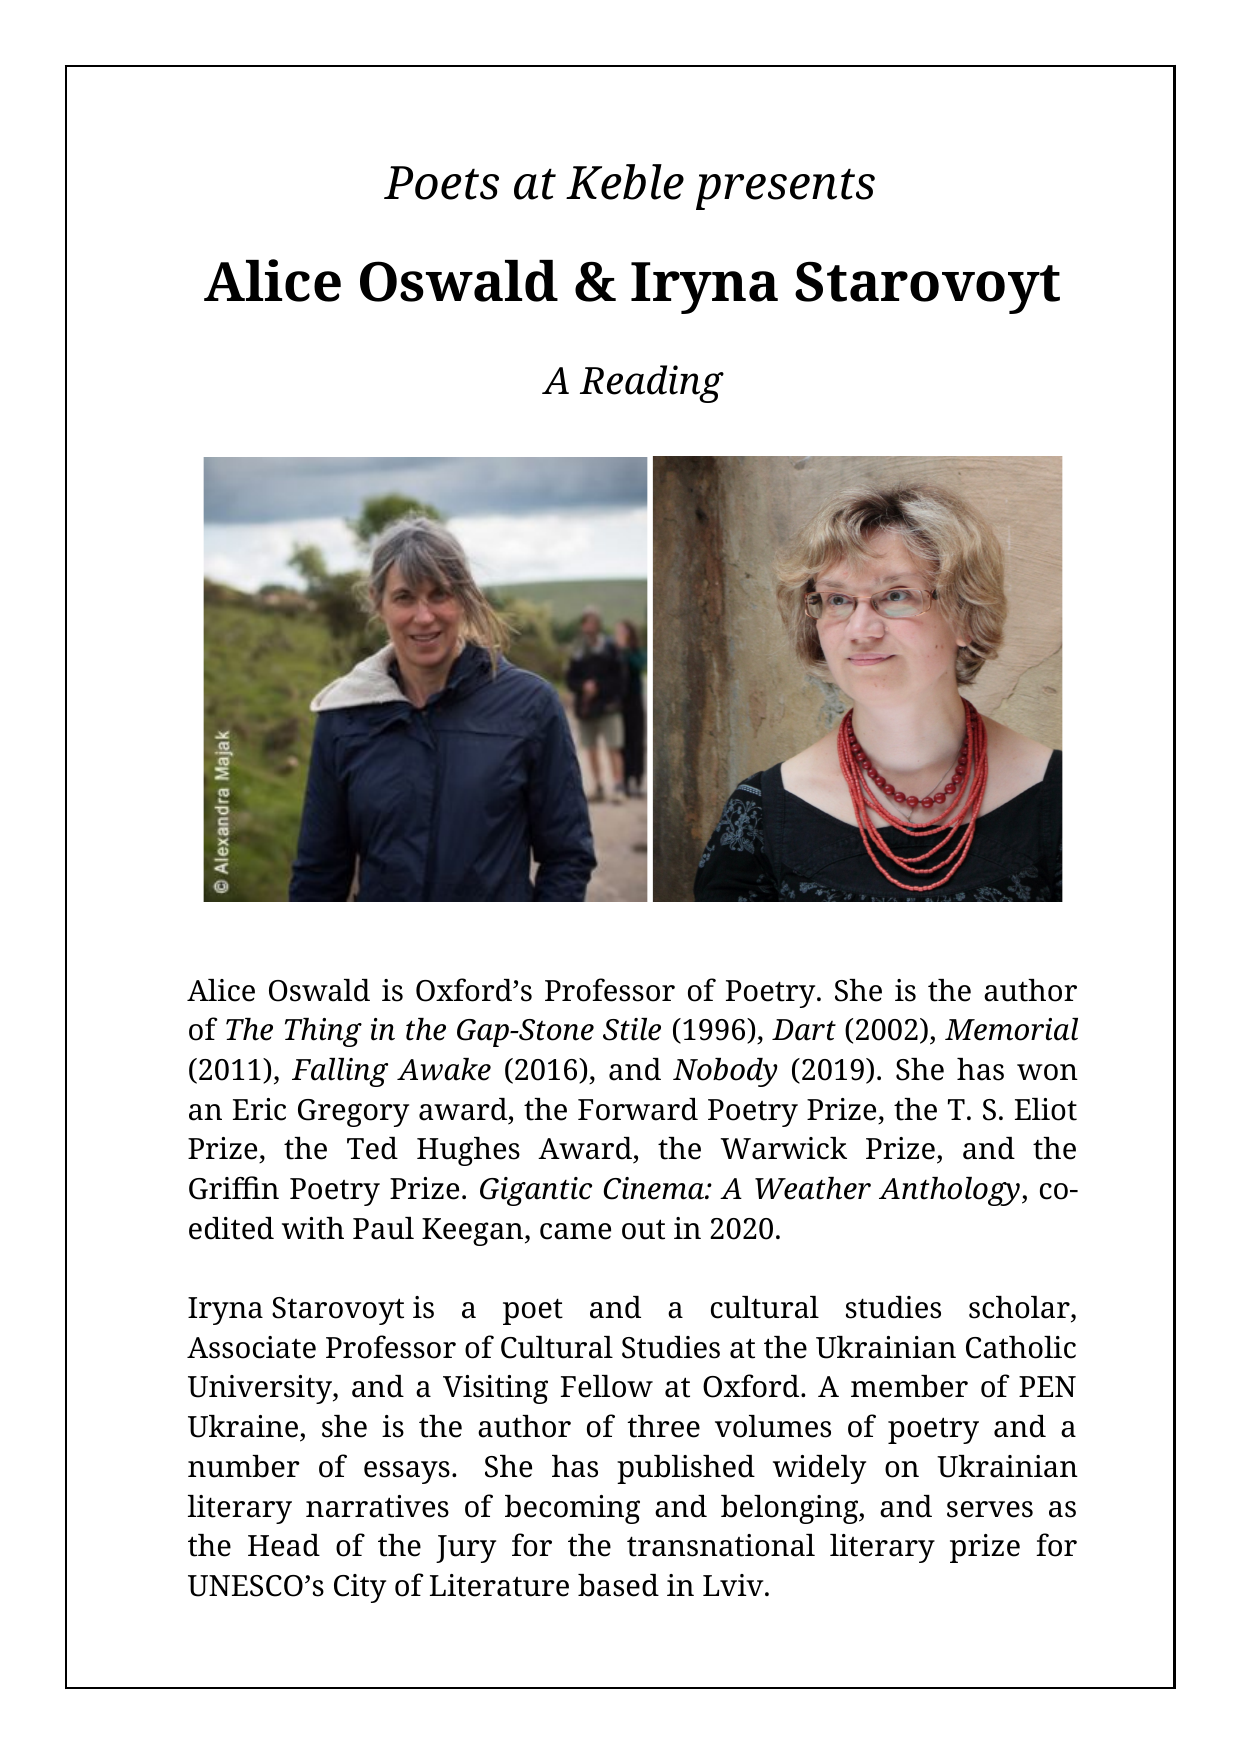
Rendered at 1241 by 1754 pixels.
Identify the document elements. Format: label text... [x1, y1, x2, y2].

picture [652, 456, 1063, 902]
text Alice Oswald & Iryna Starovoyt [187, 244, 1078, 318]
picture [203, 457, 648, 902]
text A Reading [187, 354, 1078, 406]
text Iryna Starovoyt is a poet and a cultural studies scholar, Associate Professor of Cultural Studies at the Ukrainian Catholic University, and a Visiting Fellow at Oxford. A member of PEN Ukraine, she is the author of three volumes of poetry and a number of essays. She has published widely on Ukrainian literary narratives of becoming and belonging, and serves as the Head of the Jury for the transnational literary prize for UNESCO’s City of Literature based in Lviv. [187, 1287, 1078, 1605]
text Alice Oswald is Oxford’s Professor of Poetry. She is the author of The Thing in the Gap-Stone Stile (1996), Dart (2002), Memorial (2011), Falling Awake (2016), and Nobody (2019). She has won an Eric Gregory award, the Forward Poetry Prize, the T. S. Eliot Prize, the Ted Hughes Award, the Warwick Prize, and the Griffin Poetry Prize. Gigantic Cinema: A Weather Anthology, co-edited with Paul Keegan, came out in 2020. [187, 970, 1078, 1248]
text Poets at Keble presents [187, 150, 1078, 213]
